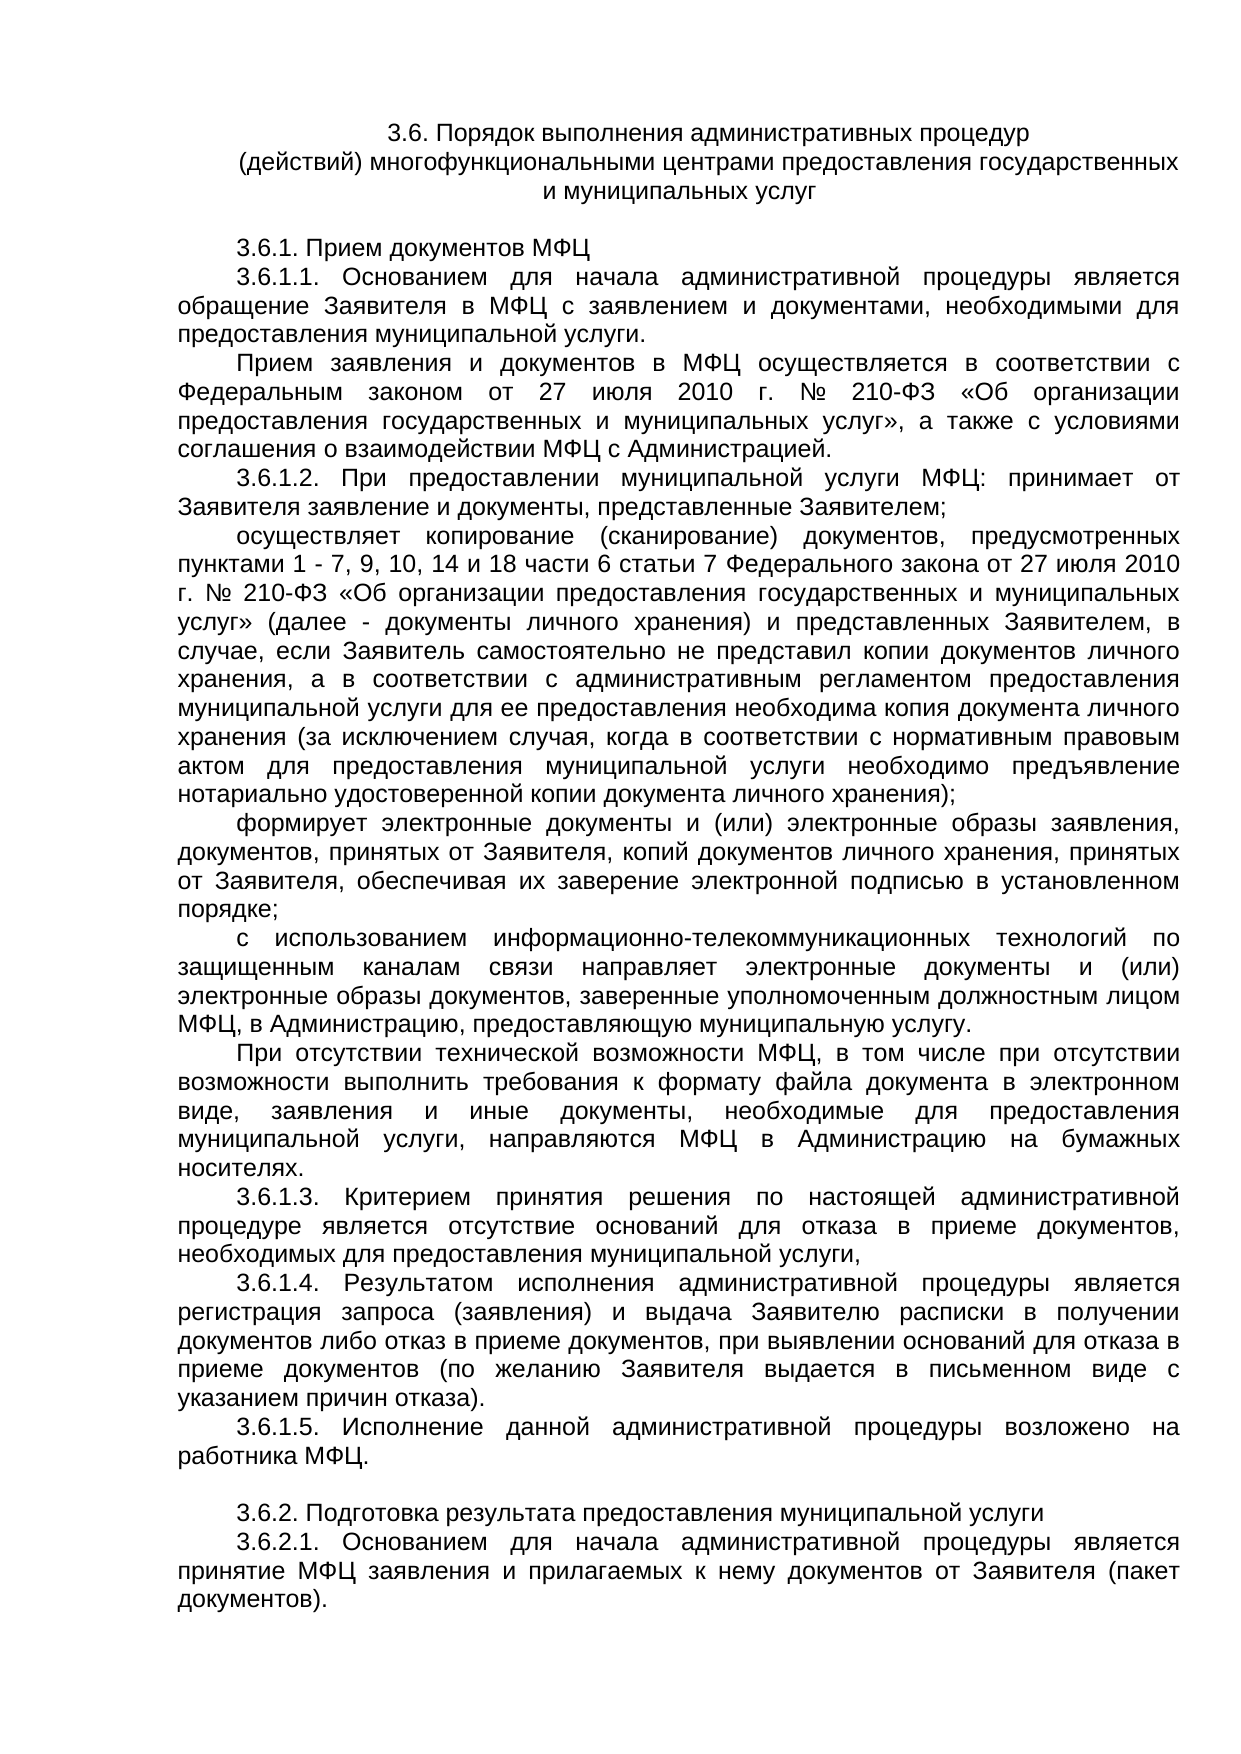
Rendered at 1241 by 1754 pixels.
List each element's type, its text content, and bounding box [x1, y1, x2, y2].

text 3.6. Порядок выполнения административных процедур [177, 118, 1181, 147]
text (действий) многофункциональными центрами предоставления государственных и муниципальных услуг [177, 147, 1181, 204]
text 3.6.2.1. Основанием для начала административной процедуры является принятие МФЦ заявления и прилагаемых к нему документов от Заявителя (пакет документов). [177, 1527, 1181, 1613]
text осуществляет копирование (сканирование) документов, предусмотренных пунктами 1 - 7, 9, 10, 14 и 18 части 6 статьи 7 Федерального закона от 27 июля 2010 г. № 210-ФЗ «Об организации предоставления государственных и муниципальных услуг» (далее - документы личного хранения) и представленных Заявителем, в случае, если Заявитель самостоятельно не представил копии документов личного хранения, а в соответствии с административным регламентом предоставления муниципальной услуги для ее предоставления необходима копия документа личного хранения (за исключением случая, когда в соответствии с нормативным правовым актом для предоставления муниципальной услуги необходимо предъявление нотариально удостоверенной копии документа личного хранения); [177, 521, 1181, 808]
text с использованием информационно-телекоммуникационных технологий по защищенным каналам связи направляет электронные документы и (или) электронные образы документов, заверенные уполномоченным должностным лицом МФЦ, в Администрацию, предоставляющую муниципальную услугу. [177, 923, 1181, 1038]
text 3.6.1.3. Критерием принятия решения по настоящей административной процедуре является отсутствие оснований для отказа в приеме документов, необходимых для предоставления муниципальной услуги, [177, 1182, 1181, 1268]
text 3.6.1.5. Исполнение данной административной процедуры возложено на работника МФЦ. [177, 1412, 1181, 1469]
text Прием заявления и документов в МФЦ осуществляется в соответствии с Федеральным законом от 27 июля 2010 г. № 210-ФЗ «Об организации предоставления государственных и муниципальных услуг», а также с условиями соглашения о взаимодействии МФЦ с Администрацией. [177, 348, 1181, 463]
text 3.6.1. Прием документов МФЦ [177, 233, 1181, 262]
text 3.6.2. Подготовка результата предоставления муниципальной услуги [177, 1498, 1181, 1527]
text При отсутствии технической возможности МФЦ, в том числе при отсутствии возможности выполнить требования к формату файла документа в электронном виде, заявления и иные документы, необходимые для предоставления муниципальной услуги, направляются МФЦ в Администрацию на бумажных носителях. [177, 1038, 1181, 1182]
text 3.6.1.2. При предоставлении муниципальной услуги МФЦ: принимает от Заявителя заявление и документы, представленные Заявителем; [177, 463, 1181, 521]
text формирует электронные документы и (или) электронные образы заявления, документов, принятых от Заявителя, копий документов личного хранения, принятых от Заявителя, обеспечивая их заверение электронной подписью в установленном порядке; [177, 808, 1181, 923]
text 3.6.1.1. Основанием для начала административной процедуры является обращение Заявителя в МФЦ с заявлением и документами, необходимыми для предоставления муниципальной услуги. [177, 262, 1181, 348]
text 3.6.1.4. Результатом исполнения административной процедуры является регистрация запроса (заявления) и выдача Заявителю расписки в получении документов либо отказ в приеме документов, при выявлении оснований для отказа в приеме документов (по желанию Заявителя выдается в письменном виде с указанием причин отказа). [177, 1268, 1181, 1412]
